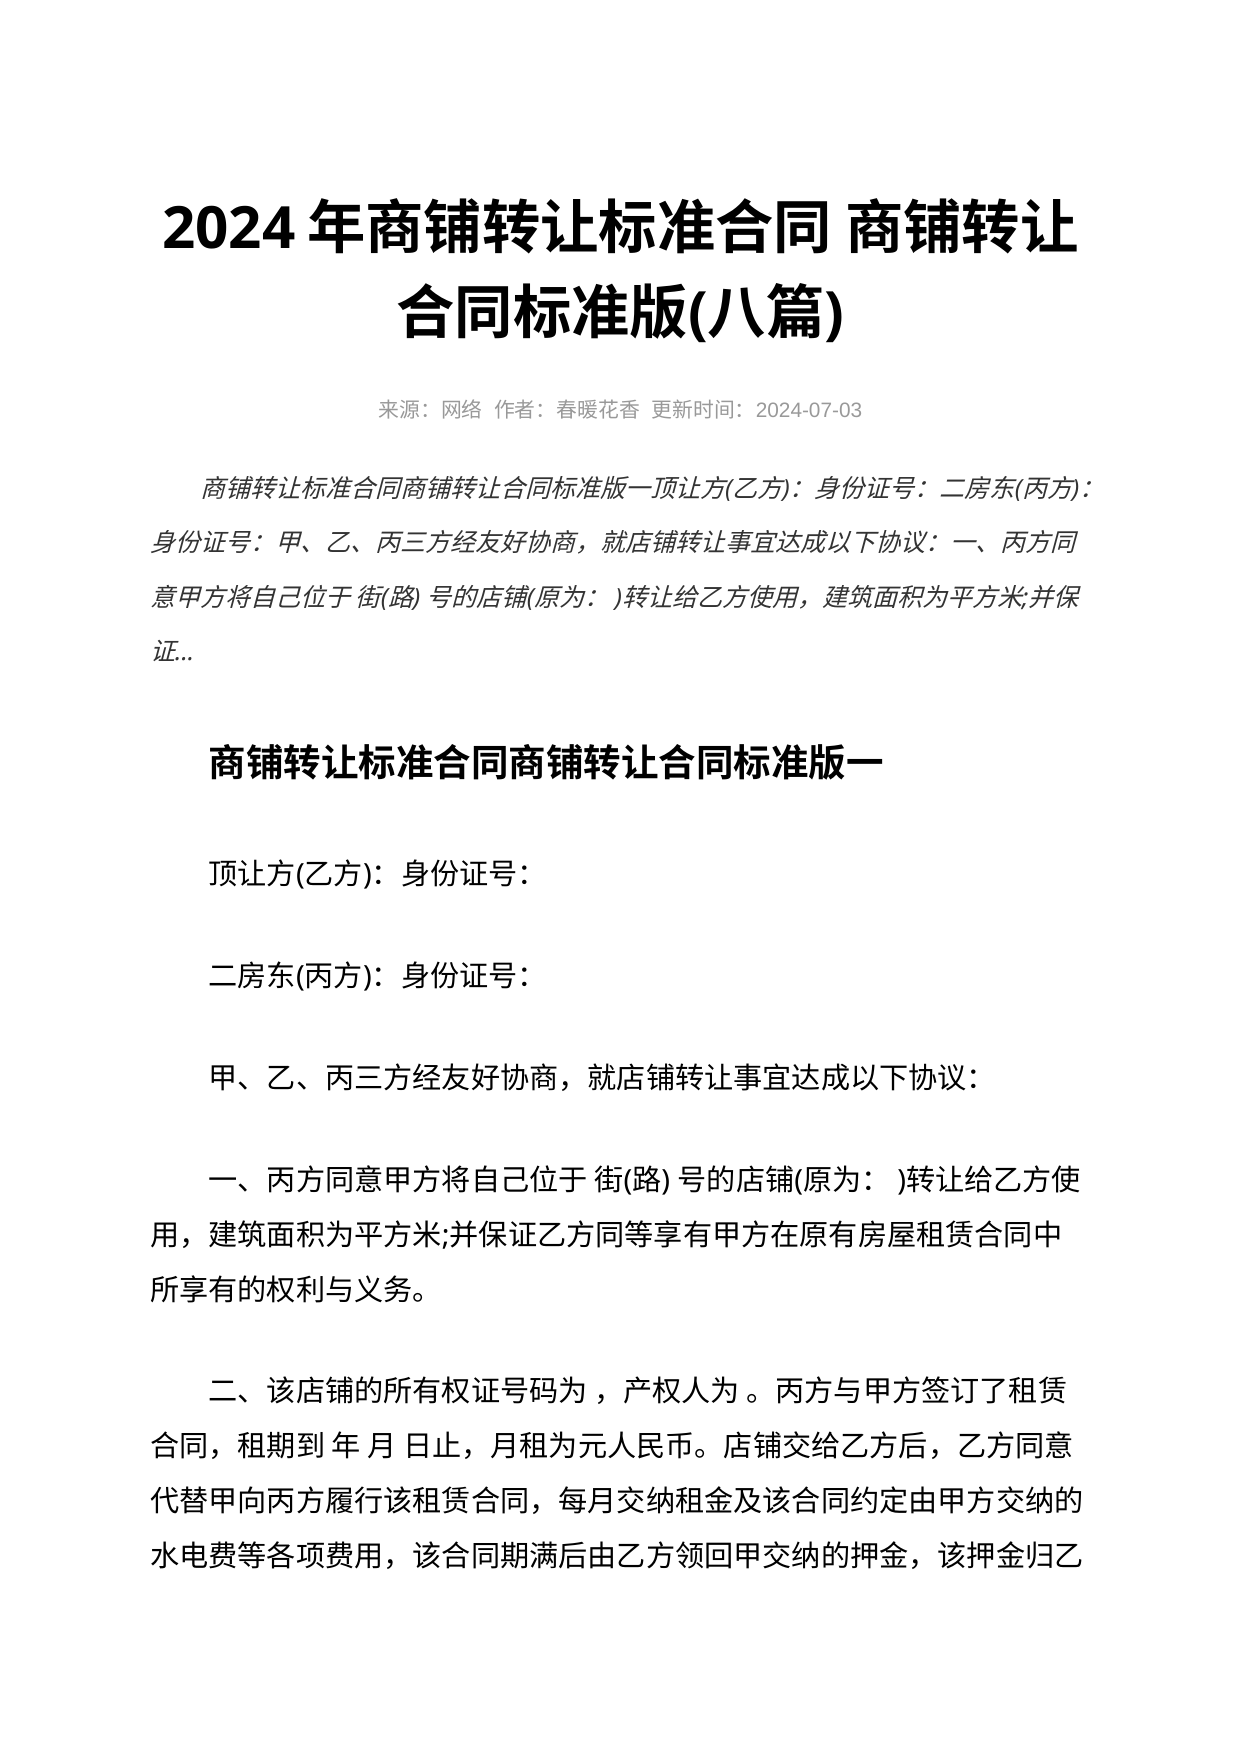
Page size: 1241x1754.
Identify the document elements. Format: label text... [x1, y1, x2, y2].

text 商铺转让标准合同商铺转让合同标准版一顶让方(乙方)：身份证号：二房东(丙方)：身份证号：甲、乙、丙三方经友好协商，就店铺转让事宜达成以下协议：一、丙方同意甲方将自己位于 街(路) 号的店铺(原为： )转让给乙方使用，建筑面积为平方米;并保证... [150, 468, 1090, 668]
text 来源：网络 作者：春暖花香 更新时间：2024-07-03 [150, 398, 1090, 422]
subtitle 2024年商铺转让标准合同 商铺转让合同标准版(八篇) [150, 181, 1090, 351]
text 商铺转让标准合同商铺转让合同标准版一 [150, 733, 1090, 787]
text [150, 1368, 1090, 1575]
text 甲、乙、丙三方经友好协商，就店铺转让事宜达成以下协议： [150, 1054, 1090, 1097]
text 顶让方(乙方)：身份证号： [150, 850, 1090, 893]
text 一、丙方同意甲方将自己位于 街(路) 号的店铺(原为： )转让给乙方使用，建筑面积为平方米;并保证乙方同等享有甲方在原有房屋租赁合同中所享有的权利与义务。 [150, 1156, 1090, 1308]
text 二房东(丙方)：身份证号： [150, 952, 1090, 995]
